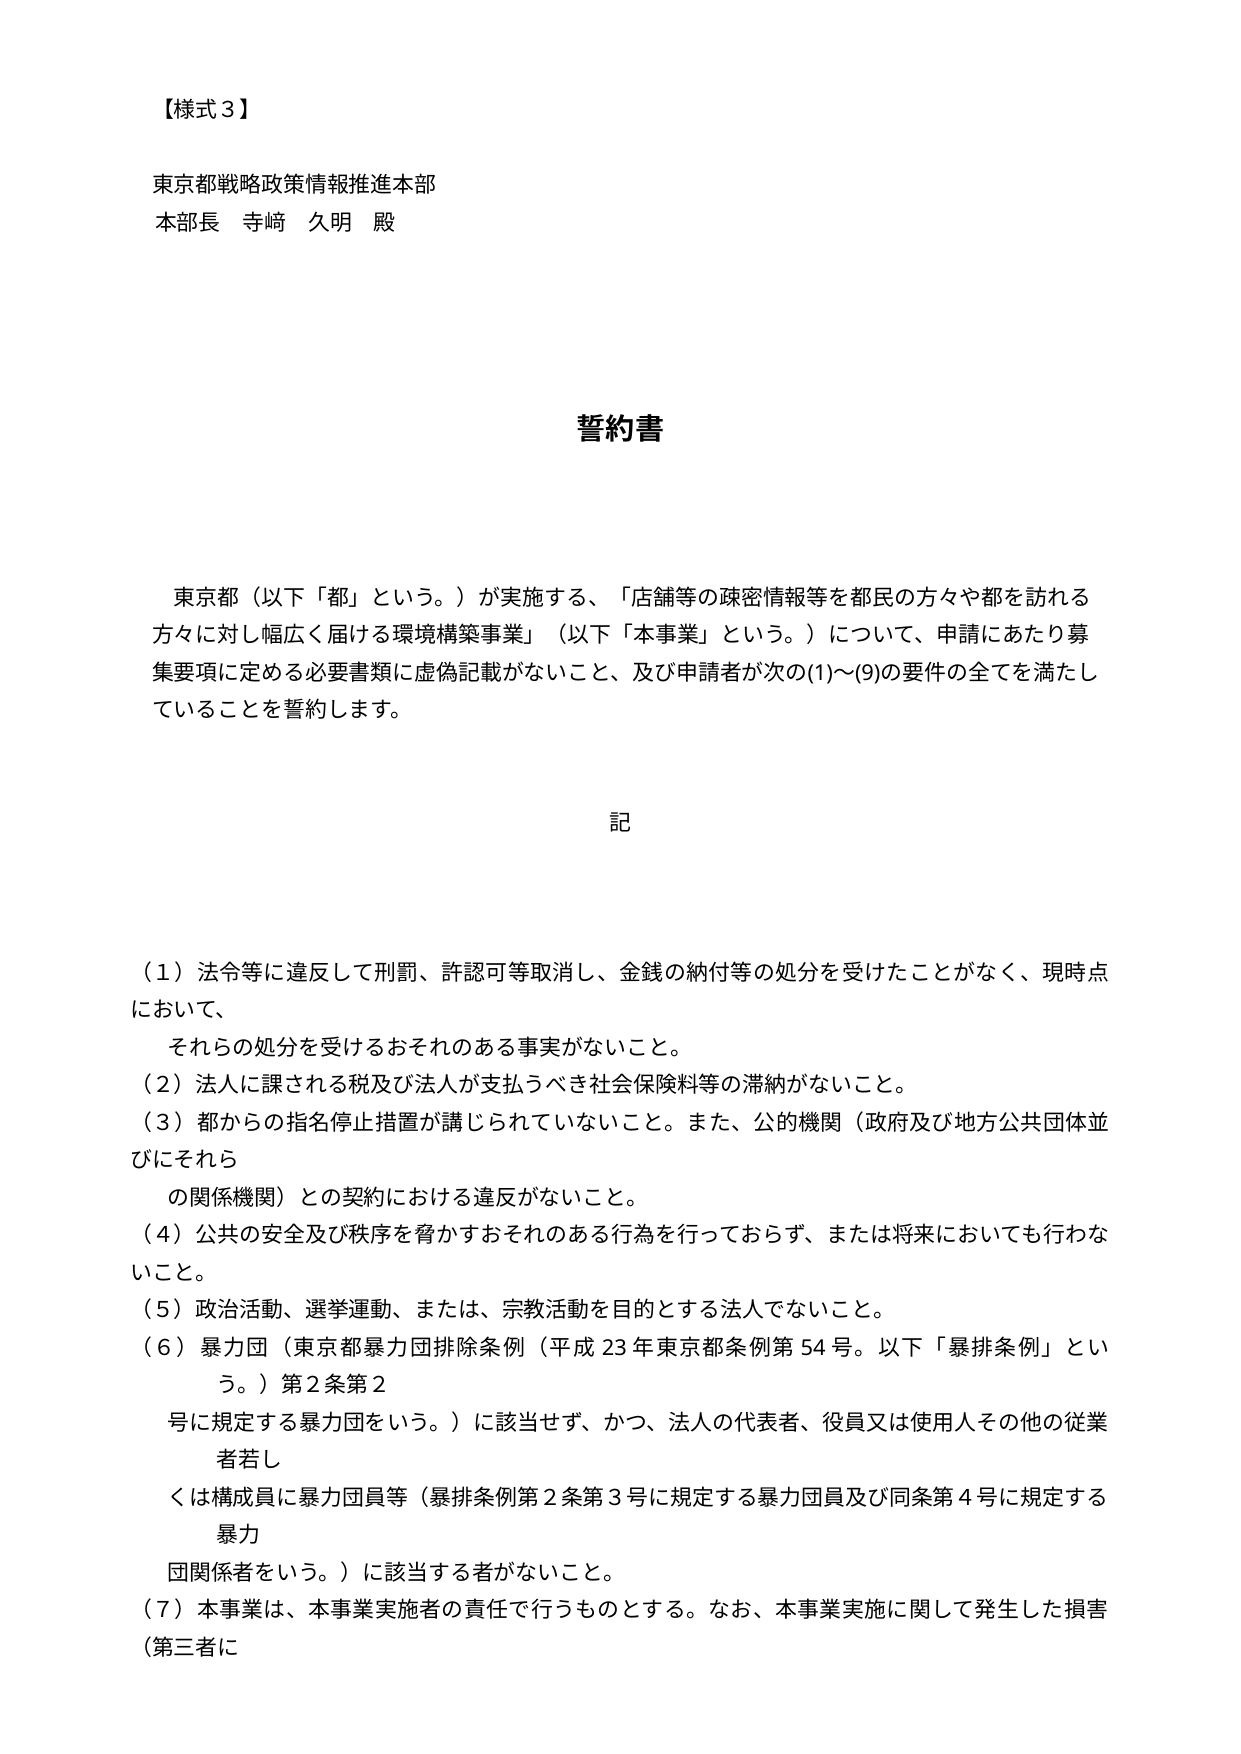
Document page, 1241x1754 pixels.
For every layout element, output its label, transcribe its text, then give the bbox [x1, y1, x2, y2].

text の関係機関）との契約における違反がないこと。 [130, 1177, 1110, 1214]
text 東京都戦略政策情報推進本部 [152, 164, 1110, 202]
text （５）政治活動、選挙運動、または、宗教活動を目的とする法人でないこと。 [130, 1289, 1110, 1327]
text 団関係者をいう。）に該当する者がないこと。 [167, 1552, 1110, 1589]
subtitle 記 [130, 802, 1110, 839]
text （３）都からの指名停止措置が講じられていないこと。また、公的機関（政府及び地方公共団体並びにそれら [130, 1102, 1110, 1177]
text （６）暴力団（東京都暴力団排除条例（平成23年東京都条例第54号。以下「暴排条例」という。）第２条第２ [130, 1327, 1110, 1402]
text 誓約書 [130, 389, 1110, 464]
text それらの処分を受けるおそれのある事実がないこと。 [130, 1027, 1110, 1064]
text （２）法人に課される税及び法人が支払うべき社会保険料等の滞納がないこと。 [130, 1064, 1110, 1102]
text （４）公共の安全及び秩序を脅かすおそれのある行為を行っておらず、または将来においても行わないこと。 [130, 1214, 1110, 1289]
text 東京都（以下「都」という。）が実施する、「店舗等の疎密情報等を都民の方々や都を訪れる方々に対し幅広く届ける環境構築事業」（以下「本事業」という。）について、申請にあたり募集要項に定める必要書類に虚偽記載がないこと、及び申請者が次の(1)～(9)の要件の全てを満たしていることを誓約します。 [152, 577, 1110, 727]
text 本部長 寺﨑 久明 殿 [130, 202, 1110, 239]
text （１）法令等に違反して刑罰、許認可等取消し、金銭の納付等の処分を受けたことがなく、現時点において、 [130, 952, 1110, 1027]
text 号に規定する暴力団をいう。）に該当せず、かつ、法人の代表者、役員又は使用人その他の従業者若し [167, 1402, 1110, 1477]
text くは構成員に暴力団員等（暴排条例第２条第３号に規定する暴力団員及び同条第４号に規定する暴力 [167, 1477, 1110, 1552]
text 【様式３】 [152, 89, 1110, 127]
text （７）本事業は、本事業実施者の責任で行うものとする。なお、本事業実施に関して発生した損害（第三者に [130, 1589, 1110, 1664]
